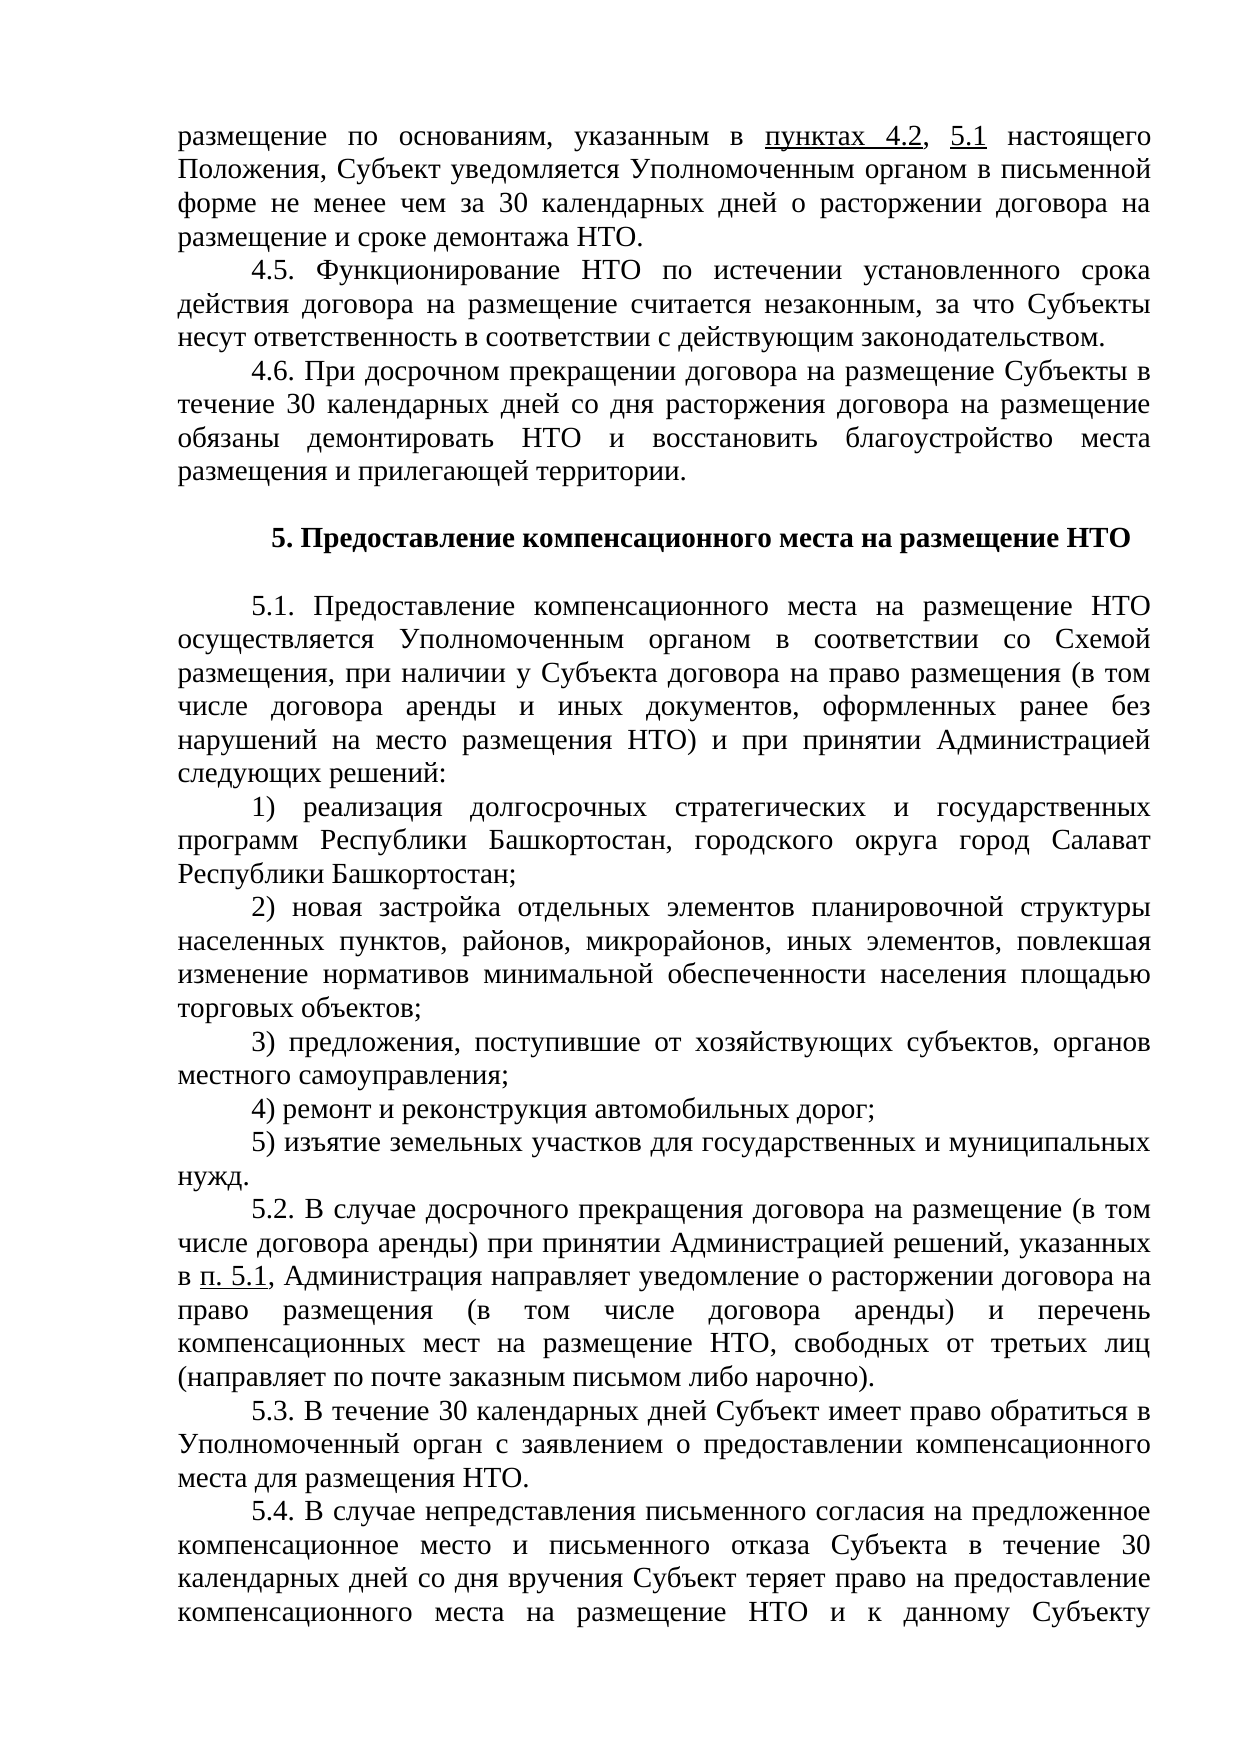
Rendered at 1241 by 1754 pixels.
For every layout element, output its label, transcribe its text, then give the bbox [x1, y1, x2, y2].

text 4.5. Функционирование НТО по истечении установленного срока действия договора на размещение считается незаконным, за что Субъекты несут ответственность в соответствии с действующим законодательством. [177, 252, 1152, 353]
text 5.2. В случае досрочного прекращения договора на размещение (в том числе договора аренды) при принятии Администрацией решений, указанных в п. 5.1, Администрация направляет уведомление о расторжении договора на право размещения (в том числе договора аренды) и перечень компенсационных мест на размещение НТО, свободных от третьих лиц (направляет по почте заказным письмом либо нарочно). [177, 1191, 1152, 1393]
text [177, 118, 1152, 252]
text 4) ремонт и реконструкция автомобильных дорог; [177, 1091, 1152, 1124]
text 2) новая застройка отдельных элементов планировочной структуры населенных пунктов, районов, микрорайонов, иных элементов, повлекшая изменение нормативов минимальной обеспеченности населения площадью торговых объектов; [177, 889, 1152, 1024]
text 3) предложения, поступившие от хозяйствующих субъектов, органов местного самоуправления; [177, 1024, 1152, 1091]
text 5.3. В течение 30 календарных дней Субъект имеет право обратиться в Уполномоченный орган с заявлением о предоставлении компенсационного места для размещения НТО. [177, 1393, 1152, 1493]
text 4.6. При досрочном прекращении договора на размещение Субъекты в течение 30 календарных дней со дня расторжения договора на размещение обязаны демонтировать НТО и восстановить благоустройство места размещения и прилегающей территории. [177, 353, 1152, 487]
text 5.1. Предоставление компенсационного места на размещение НТО осуществляется Уполномоченным органом в соответствии со Схемой размещения, при наличии у Субъекта договора на право размещения (в том числе договора аренды и иных документов, оформленных ранее без нарушений на место размещения НТО) и при принятии Администрацией следующих решений: [177, 588, 1152, 789]
text 1) реализация долгосрочных стратегических и государственных программ Республики Башкортостан, городского округа город Салават Республики Башкортостан; [177, 789, 1152, 889]
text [177, 1493, 1152, 1627]
text 5) изъятие земельных участков для государственных и муниципальных нужд. [177, 1124, 1152, 1191]
text 5. Предоставление компенсационного места на размещение НТО [177, 521, 1152, 554]
